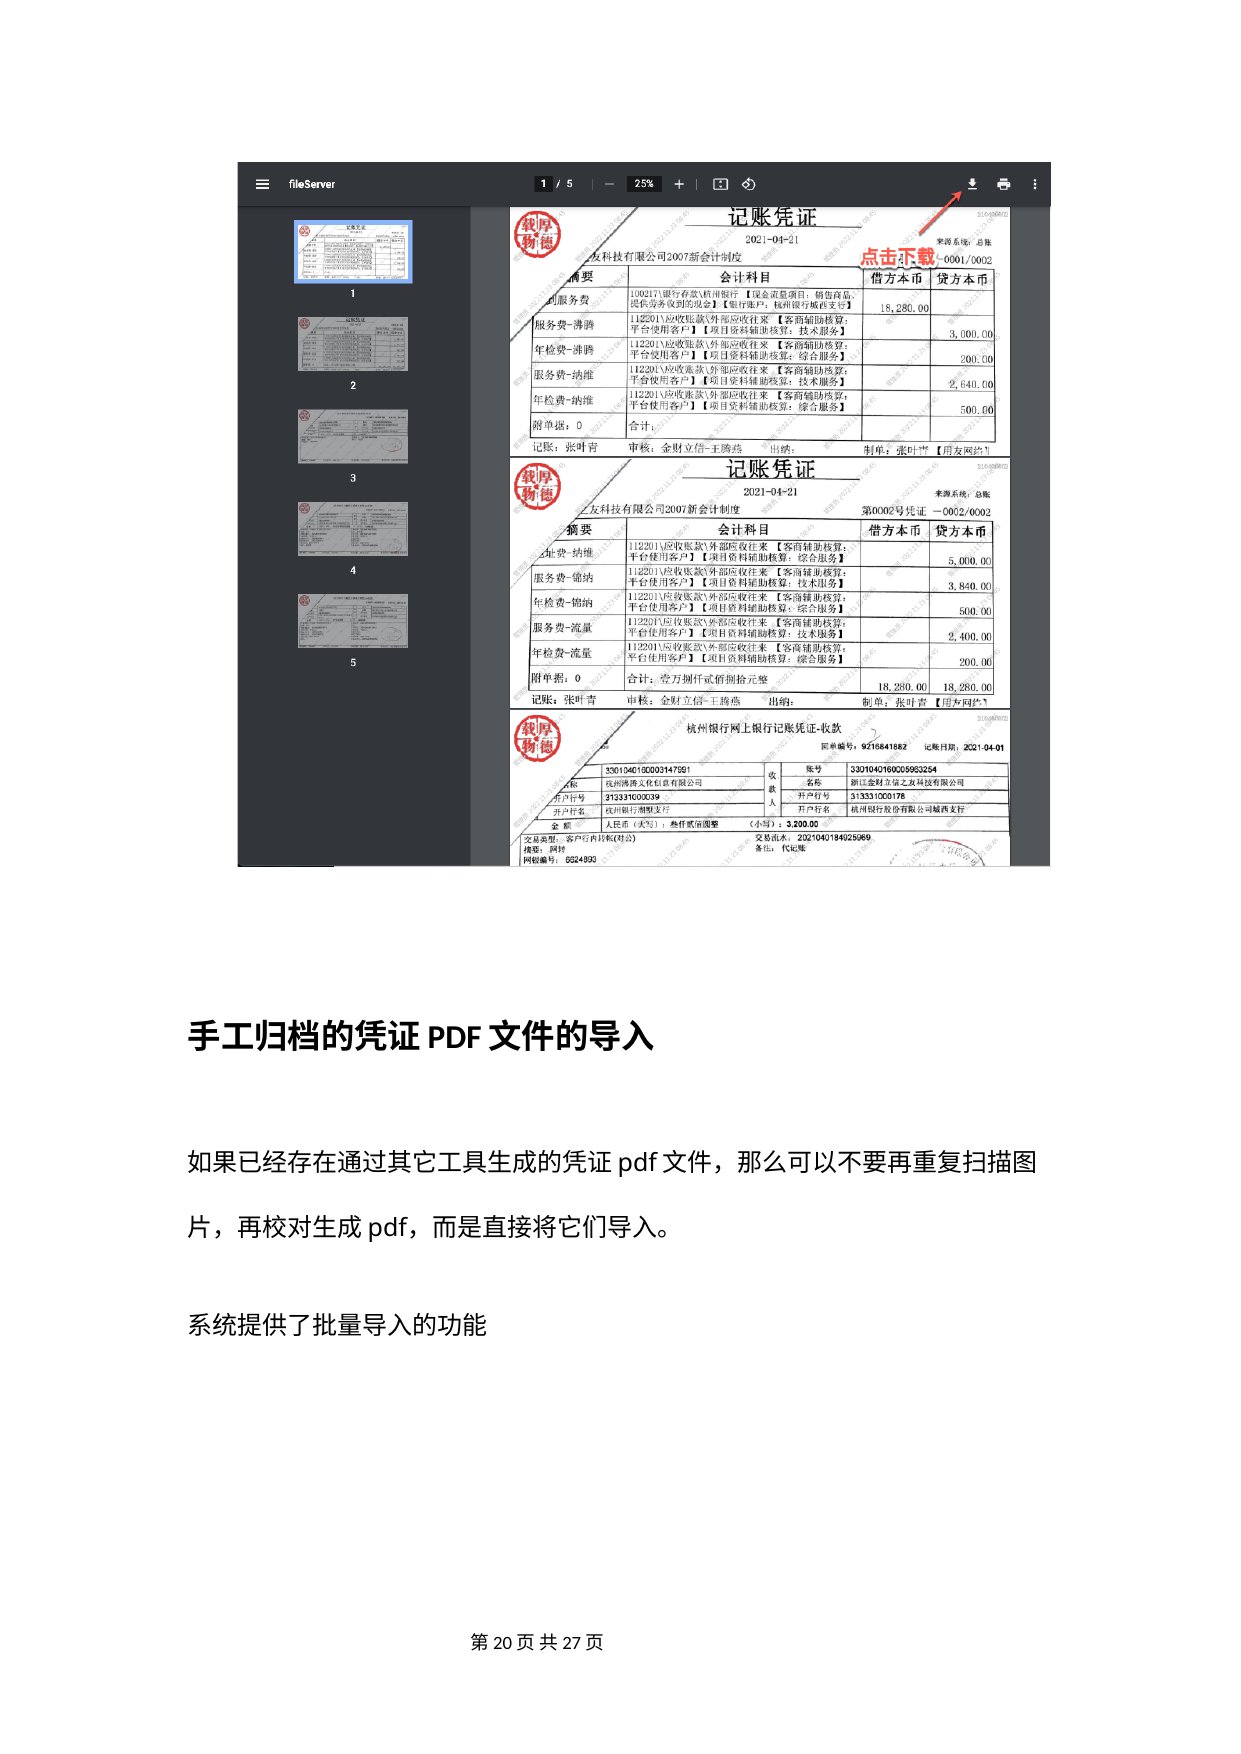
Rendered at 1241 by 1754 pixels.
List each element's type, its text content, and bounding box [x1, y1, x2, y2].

list 系统提供了批量导入的功能 [187, 1291, 1053, 1356]
picture [237, 162, 1051, 867]
subtitle 手工归档的凭证PDF文件的导入 [187, 1002, 1053, 1067]
list 如果已经存在通过其它工具生成的凭证pdf文件，那么可以不要再重复扫描图片，再校对生成pdf，而是直接将它们导入。 [187, 1128, 1053, 1258]
